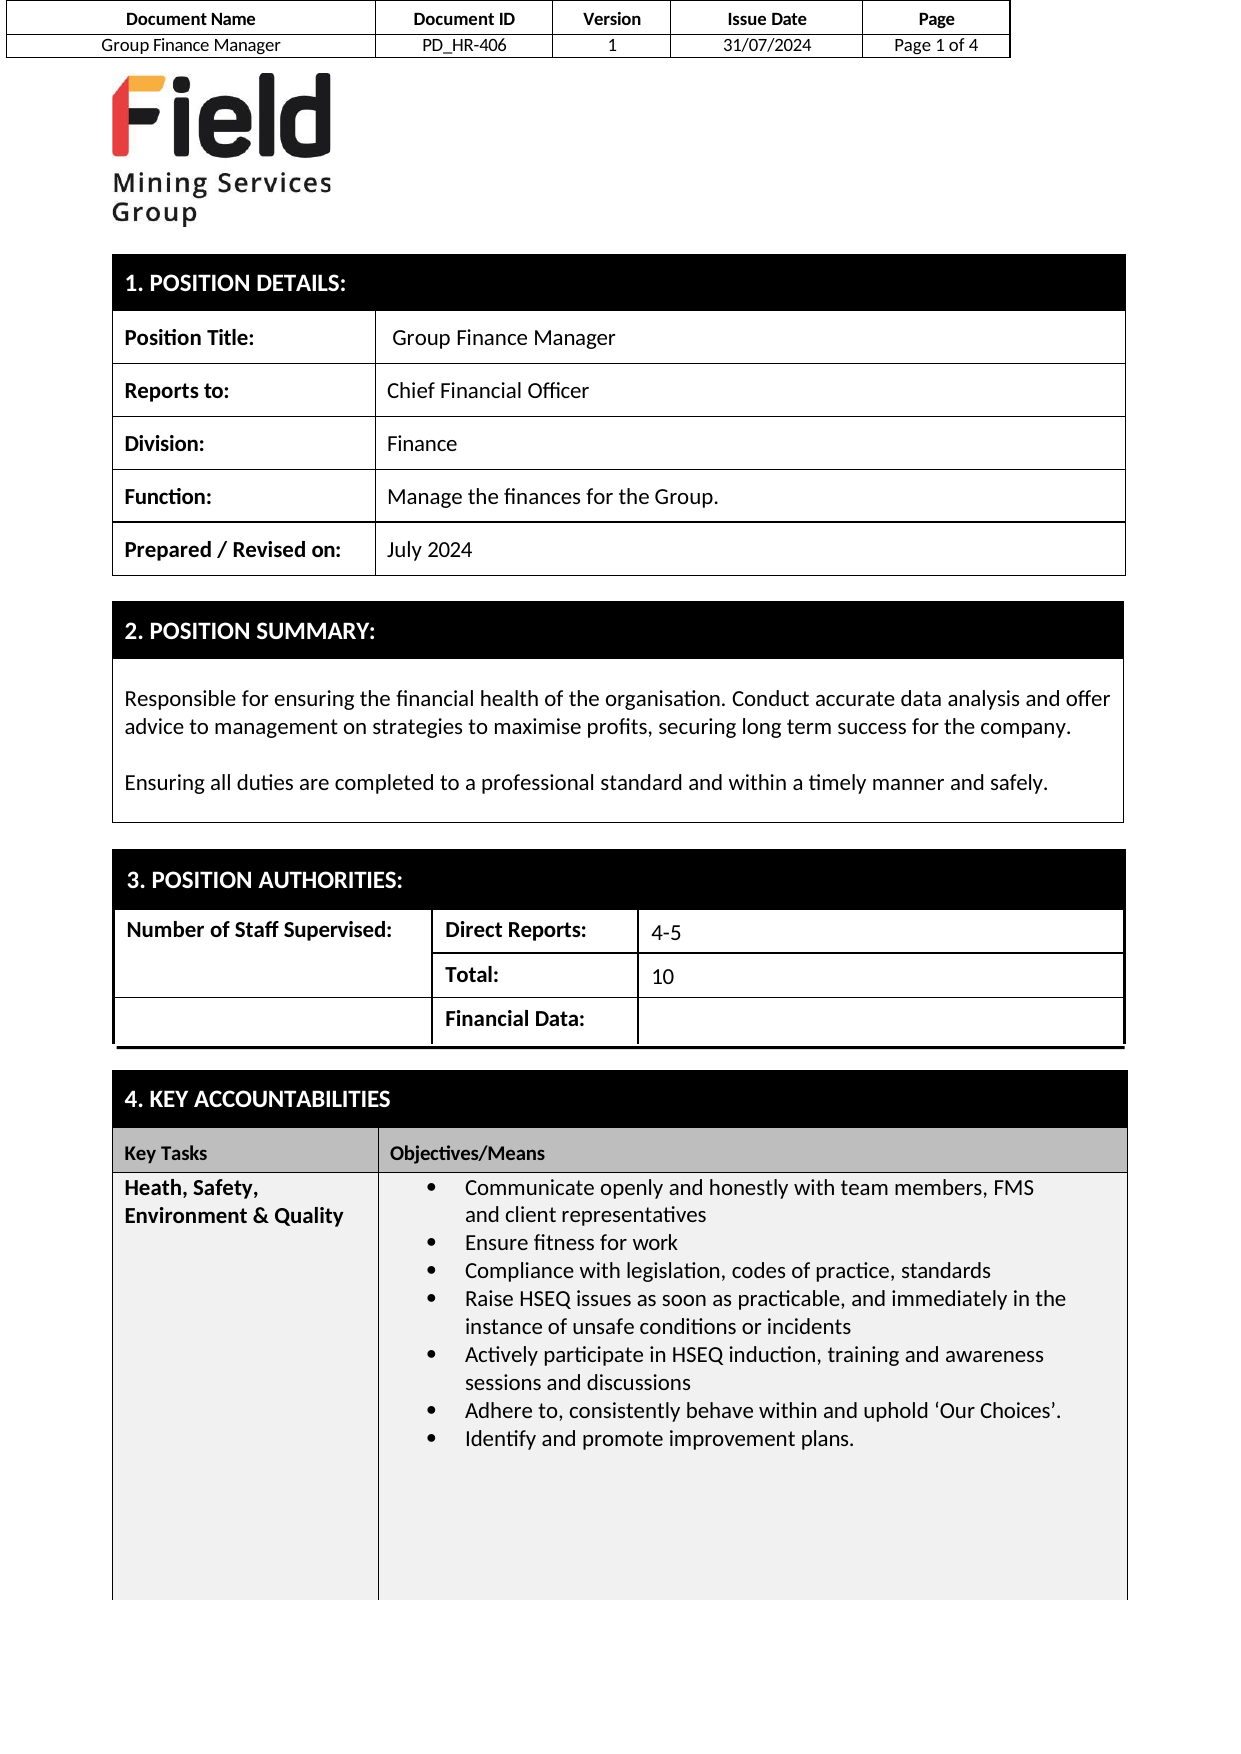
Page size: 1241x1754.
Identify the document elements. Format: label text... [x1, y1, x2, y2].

table_cell Key Tasks [113, 1128, 378, 1172]
table_cell Group Finance Manager [376, 311, 1125, 363]
table_cell July 2024 [376, 523, 1125, 575]
table_cell Function: [113, 470, 375, 521]
table_cell Responsible for ensuring the financial health of the organisation. Conduct accurate data analysis and offer advice to management on strategies to maximise profits, securing long term success for the company. Ensuring all duties are completed to a professional standard and within a timely manner and safely. [113, 659, 1123, 822]
table_cell Number of Staff Supervised: [115, 910, 431, 997]
table_cell Chief Financial Officer [376, 364, 1125, 416]
table_cell Manage the finances for the Group. [376, 470, 1125, 521]
table_header 1. POSITION DETAILS: [113, 254, 1125, 310]
table_header 4. KEY ACCOUNTABILITIES [113, 1070, 1127, 1127]
table_cell Heath, Safety, Environment & Quality [113, 1173, 378, 1600]
picture [112, 73, 331, 227]
table_cell 4-5 [639, 910, 1123, 952]
table_header 3. POSITION AUTHORITIES: [115, 849, 1123, 908]
table_cell Reports to: [113, 364, 375, 416]
table_cell [115, 998, 431, 1044]
table_cell 10 [639, 954, 1123, 997]
table_cell Finance [376, 417, 1125, 468]
table_cell Communicate openly and honestly with team members, FMS and client representatives Ensure fitness for work Compliance with legislation, codes of practice, standards Raise HSEQ issues as soon as practicable, and immediately in the instance of unsafe conditions or incidents Actively participate in HSEQ induction, training and awareness sessions and discussions Adhere to, consistently behave within and uphold ‘Our Choices’. Identify and promote improvement plans. [379, 1173, 1127, 1600]
table_cell Prepared / Revised on: [113, 523, 375, 575]
table_cell Direct Reports: [433, 910, 637, 952]
table_cell Objectives/Means [379, 1128, 1127, 1172]
table_cell [639, 998, 1123, 1044]
table_header 2. POSITION SUMMARY: [113, 601, 1123, 659]
table_cell Division: [113, 417, 375, 468]
table_cell Total: [433, 954, 637, 997]
table_cell Position Title: [113, 311, 375, 363]
table_cell Financial Data: [433, 998, 637, 1044]
